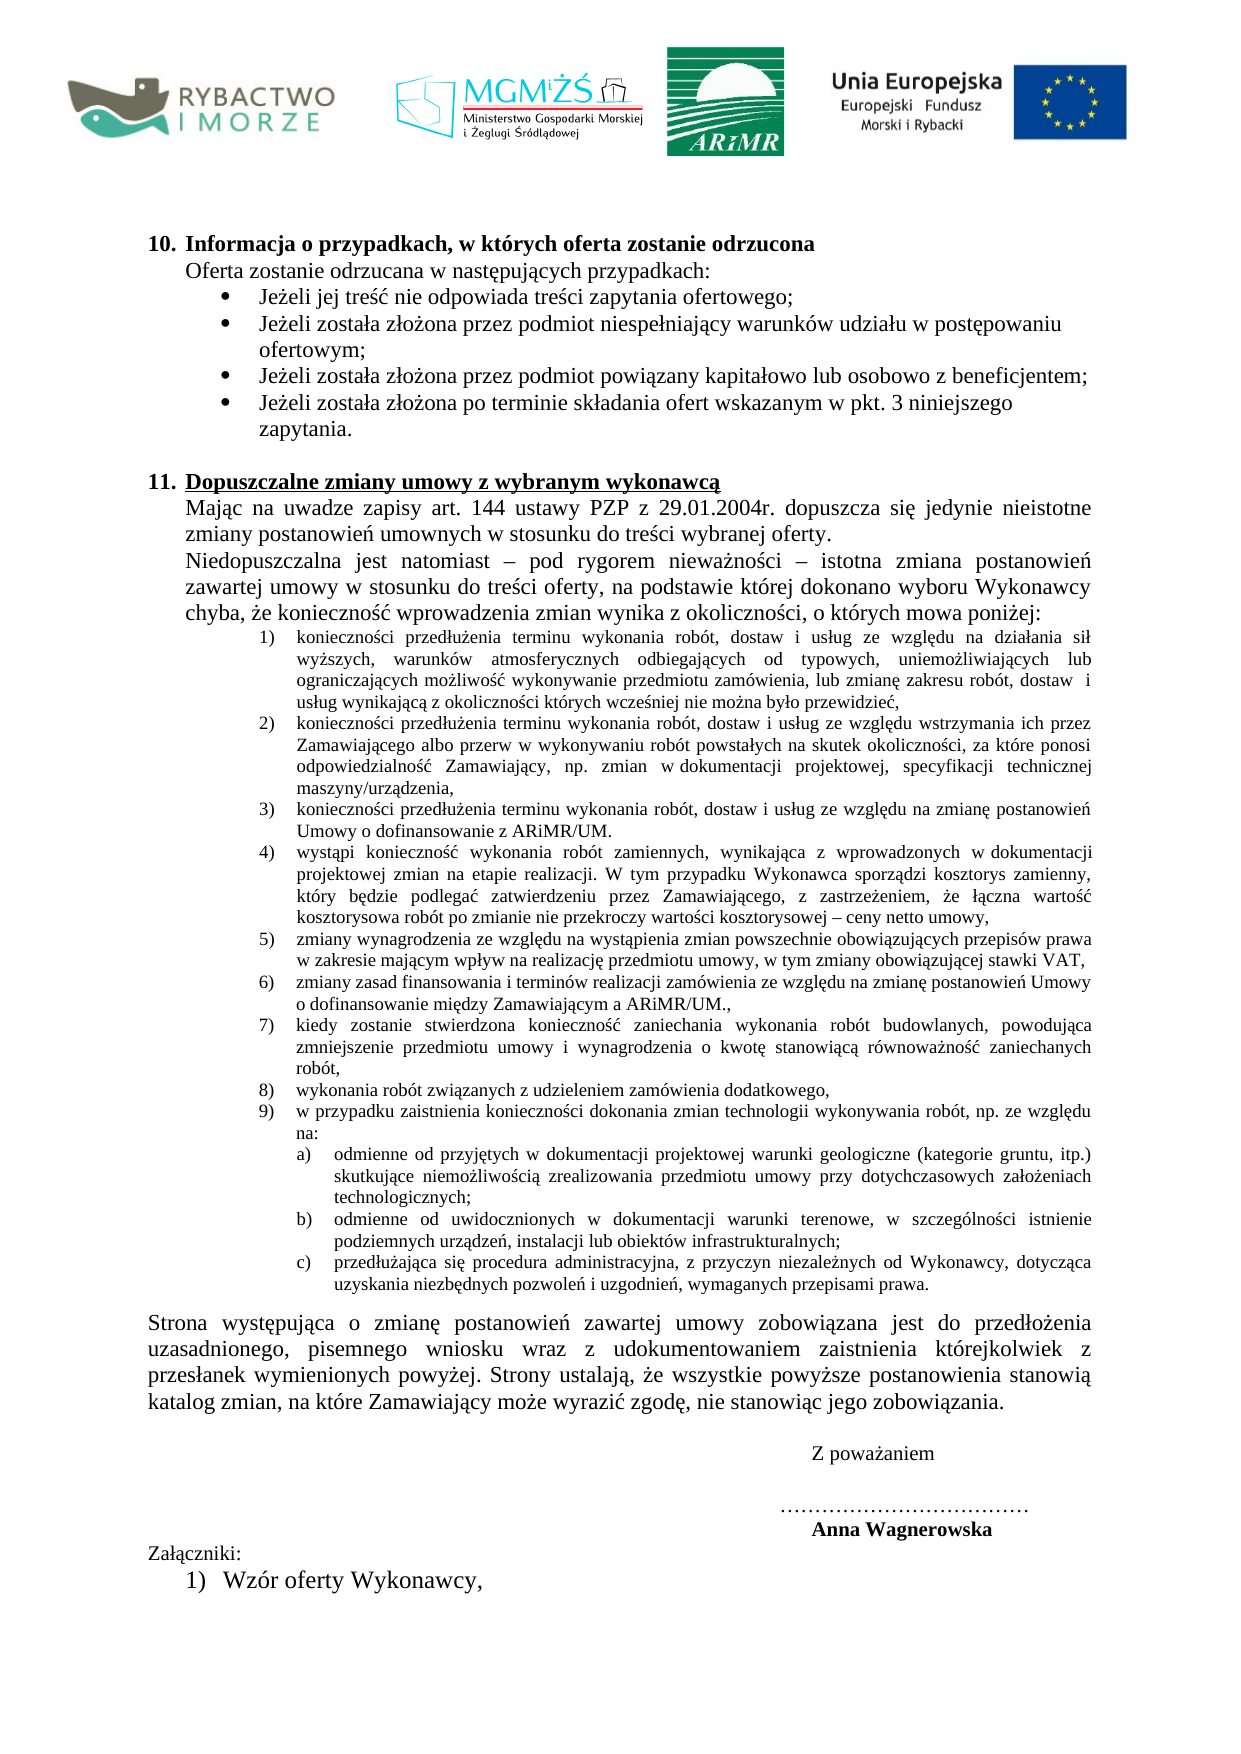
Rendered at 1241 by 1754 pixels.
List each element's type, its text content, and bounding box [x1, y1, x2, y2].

list zmiany zasad finansowania i terminów realizacji zamówienia ze względu na zmianę postanowień Umowy o dofinansowanie między Zamawiającym a ARiMR/UM., [258, 971, 1093, 1014]
picture [370, 47, 785, 161]
list przedłużająca się procedura administracyjna, z przyczyn niezależnych od Wykonawcy, dotycząca uzyskania niezbędnych pozwoleń i uzgodnień, wymaganych przepisami prawa. [296, 1251, 1093, 1294]
list Oferta zostanie odrzucana w następujących przypadkach: [185, 257, 1093, 283]
text ……………………………… [148, 1493, 1093, 1517]
list w przypadku zaistnienia konieczności dokonania zmian technologii wykonywania robót, np. ze względu na: [258, 1100, 1093, 1143]
list konieczności przedłużenia terminu wykonania robót, dostaw i usług ze względu na zmianę postanowień Umowy o dofinansowanie z ARiMR/UM. [259, 798, 1093, 841]
text Z poważaniem [148, 1440, 1093, 1464]
list Jeżeli została złożona po terminie składania ofert wskazanym w pkt. 3 niniejszego zapytania. [221, 389, 1093, 441]
text Załączniki: [148, 1541, 1093, 1565]
list wystąpi konieczność wykonania robót zamiennych, wynikająca z wprowadzonych w dokumentacji projektowej zmian na etapie realizacji. W tym przypadku Wykonawca sporządzi kosztorys zamienny, który będzie podlegać zatwierdzeniu przez Zamawiającego, z zastrzeżeniem, że łączna wartość kosztorysowa robót po zmianie nie przekroczy wartości kosztorysowej – ceny netto umowy, [259, 841, 1093, 928]
picture [50, 56, 356, 155]
list odmienne od uwidocznionych w dokumentacji warunki terenowe, w szczególności istnienie podziemnych urządzeń, instalacji lub obiektów infrastrukturalnych; [296, 1208, 1093, 1251]
list Mając na uwadze zapisy art. 144 ustawy PZP z 29.01.2004r. dopuszcza się jedynie nieistotne zmiany postanowień umownych w stosunku do treści wybranej oferty. [185, 494, 1093, 547]
text Strona występująca o zmianę postanowień zawartej umowy zobowiązana jest do przedłożenia uzasadnionego, pisemnego wniosku wraz z udokumentowaniem zaistnienia którejkolwiek z przesłanek wymienionych powyżej. Strony ustalają, że wszystkie powyższe postanowienia stanowią katalog zmian, na które Zamawiający może wyrazić zgodę, nie stanowiąc jego zobowiązania. [148, 1309, 1093, 1414]
list Wzór oferty Wykonawcy, [185, 1565, 1093, 1594]
list kiedy zostanie stwierdzona konieczność zaniechania wykonania robót budowlanych, powodująca zmniejszenie przedmiotu umowy i wynagrodzenia o kwotę stanowiącą równoważność zaniechanych robót, [258, 1014, 1093, 1079]
list Niedopuszczalna jest natomiast – pod rygorem nieważności – istotna zmiana postanowień zawartej umowy w stosunku do treści oferty, na podstawie której dokonano wyboru Wykonawcy chyba, że konieczność wprowadzenia zmian wynika z okoliczności, o których mowa poniżej: [185, 547, 1093, 626]
list Dopuszczalne zmiany umowy z wybranym wykonawcą [148, 468, 1093, 494]
text Anna Wagnerowska [148, 1517, 1093, 1541]
list konieczności przedłużenia terminu wykonania robót, dostaw i usług ze względu na działania sił wyższych, warunków atmosferycznych odbiegających od typowych, uniemożliwiających lub ograniczających możliwość wykonywanie przedmiotu zamówienia, lub zmianę zakresu robót, dostaw i usług wynikającą z okoliczności których wcześniej nie można było przewidzieć, [259, 626, 1093, 712]
list Jeżeli została złożona przez podmiot powiązany kapitałowo lub osobowo z beneficjentem; [221, 362, 1093, 389]
list Jeżeli jej treść nie odpowiada treści zapytania ofertowego; [221, 283, 1093, 309]
list odmienne od przyjętych w dokumentacji projektowej warunki geologiczne (kategorie gruntu, itp.) skutkujące niemożliwością zrealizowania przedmiotu umowy przy dotychczasowych założeniach technologicznych; [296, 1143, 1093, 1208]
list wykonania robót związanych z udzieleniem zamówienia dodatkowego, [258, 1079, 1093, 1100]
list zmiany wynagrodzenia ze względu na wystąpienia zmian powszechnie obowiązujących przepisów prawa w zakresie mającym wpływ na realizację przedmiotu umowy, w tym zmiany obowiązującej stawki VAT, [259, 928, 1093, 971]
picture [829, 55, 1142, 150]
list Jeżeli została złożona przez podmiot niespełniający warunków udziału w postępowaniu ofertowym; [221, 309, 1093, 362]
list Informacja o przypadkach, w których oferta zostanie odrzucona [148, 231, 1093, 257]
list konieczności przedłużenia terminu wykonania robót, dostaw i usług ze względu wstrzymania ich przez Zamawiającego albo przerw w wykonywaniu robót powstałych na skutek okoliczności, za które ponosi odpowiedzialność Zamawiający, np. zmian w dokumentacji projektowej, specyfikacji technicznej maszyny/urządzenia, [259, 712, 1093, 798]
